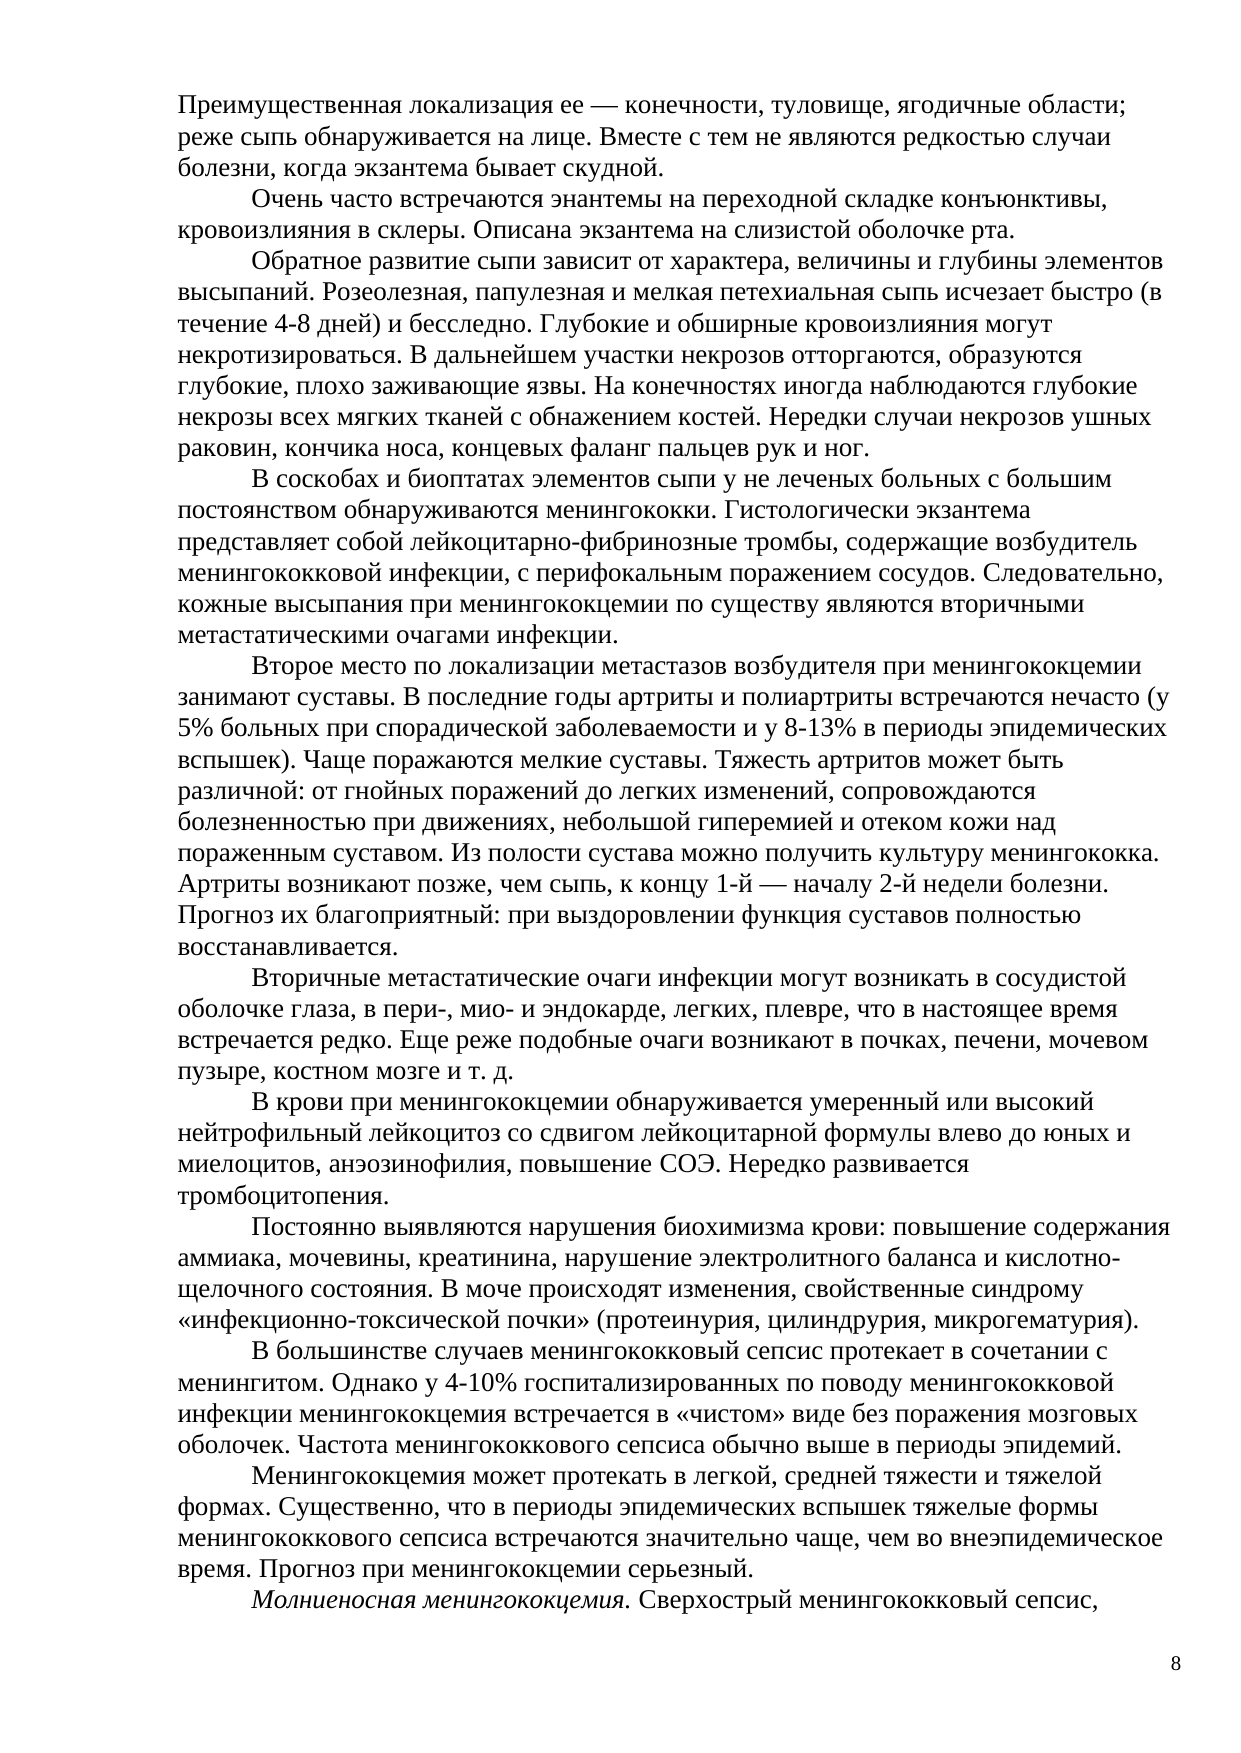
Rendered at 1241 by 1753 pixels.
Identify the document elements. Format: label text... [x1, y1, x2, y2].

text Вторичные метастатические очаги инфекции могут возникать в сосудистой оболочке глаза, в пери-, мио- и эндокарде, легких, плевре, что в настоящее время встречается редко. Еще реже подобные очаги возникают в почках, печени, мочевом пузыре, костном мозге и т. д. [177, 961, 1181, 1085]
text Второе место по локализации метастазов возбудителя при менингококцемии занимают суставы. В последние годы артриты и полиартриты встречаются нечасто (у 5% больных при спорадической заболеваемости и у 8-13% в периоды эпидемических вспышек). Чаще поражаются мелкие суставы. Тяжесть артритов может быть различной: от гнойных поражений до легких изменений, сопровождаются болезненностью при движениях, небольшой гиперемией и отеком кожи над пораженным суставом. Из полости сустава можно получить культуру менингококка. Артриты возникают позже, чем сыпь, к концу 1-й — началу 2-й недели болезни. Прогноз их благоприятный: при выздоровлении функция суставов полностью восстанавливается. [177, 649, 1181, 961]
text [177, 1584, 1181, 1615]
text В соскобах и биоптатах элементов сыпи у не леченых больных с большим постоянством обнаруживаются менингококки. Гистологически экзантема представляет собой лейкоцитарно-фибринозные тромбы, содержащие возбудитель менингококковой инфекции, с перифокальным поражением сосудов. Следовательно, кожные высыпания при менингококцемии по существу являются вторичными метастатическими очагами инфекции. [177, 462, 1181, 649]
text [177, 89, 1181, 182]
text Менингококцемия может протекать в легкой, средней тяжести и тяжелой формах. Существенно, что в периоды эпидемических вспышек тяжелые формы менингококкового сепсиса встречаются значительно чаще, чем во внеэпидемическое время. Прогноз при менингококцемии серьезный. [177, 1459, 1181, 1584]
text В крови при менингококцемии обнаруживается умеренный или высокий нейтрофильный лейкоцитоз со сдвигом лейкоцитарной формулы влево до юных и миелоцитов, анэозинофилия, повышение СОЭ. Нередко развивается тромбоцитопения. [177, 1085, 1181, 1210]
text Постоянно выявляются нарушения биохимизма крови: повышение содержания аммиака, мочевины, креатинина, нарушение электролитного баланса и кислотно-щелочного состояния. В моче происходят изменения, свойственные синдрому «инфекционно-токсической почки» (протеинурия, цилиндрурия, микрогематурия). [177, 1210, 1181, 1334]
text Очень часто встречаются энантемы на переходной складке конъюнктивы, кровоизлияния в склеры. Описана экзантема на слизистой оболочке рта. [177, 182, 1181, 244]
text Обратное развитие сыпи зависит от характера, величины и глубины элементов высыпаний. Розеолезная, папулезная и мелкая петехиальная сыпь исчезает быстро (в течение 4-8 дней) и бесследно. Глубокие и обширные кровоизлияния могут некротизироваться. В дальнейшем участки некрозов отторгаются, образуются глубокие, плохо заживающие язвы. На конечностях иногда наблюдаются глубокие некрозы всех мягких тканей с обнажением костей. Нередки случаи некрозов ушных раковин, кончика носа, концевых фаланг пальцев рук и ног. [177, 244, 1181, 462]
text В большинстве случаев менингококковый сепсис протекает в сочетании с менингитом. Однако у 4-10% госпитализированных по поводу менингококковой инфекции менингококцемия встречается в «чистом» виде без поражения мозговых оболочек. Частота менингококкового сепсиса обычно выше в периоды эпидемий. [177, 1334, 1181, 1459]
